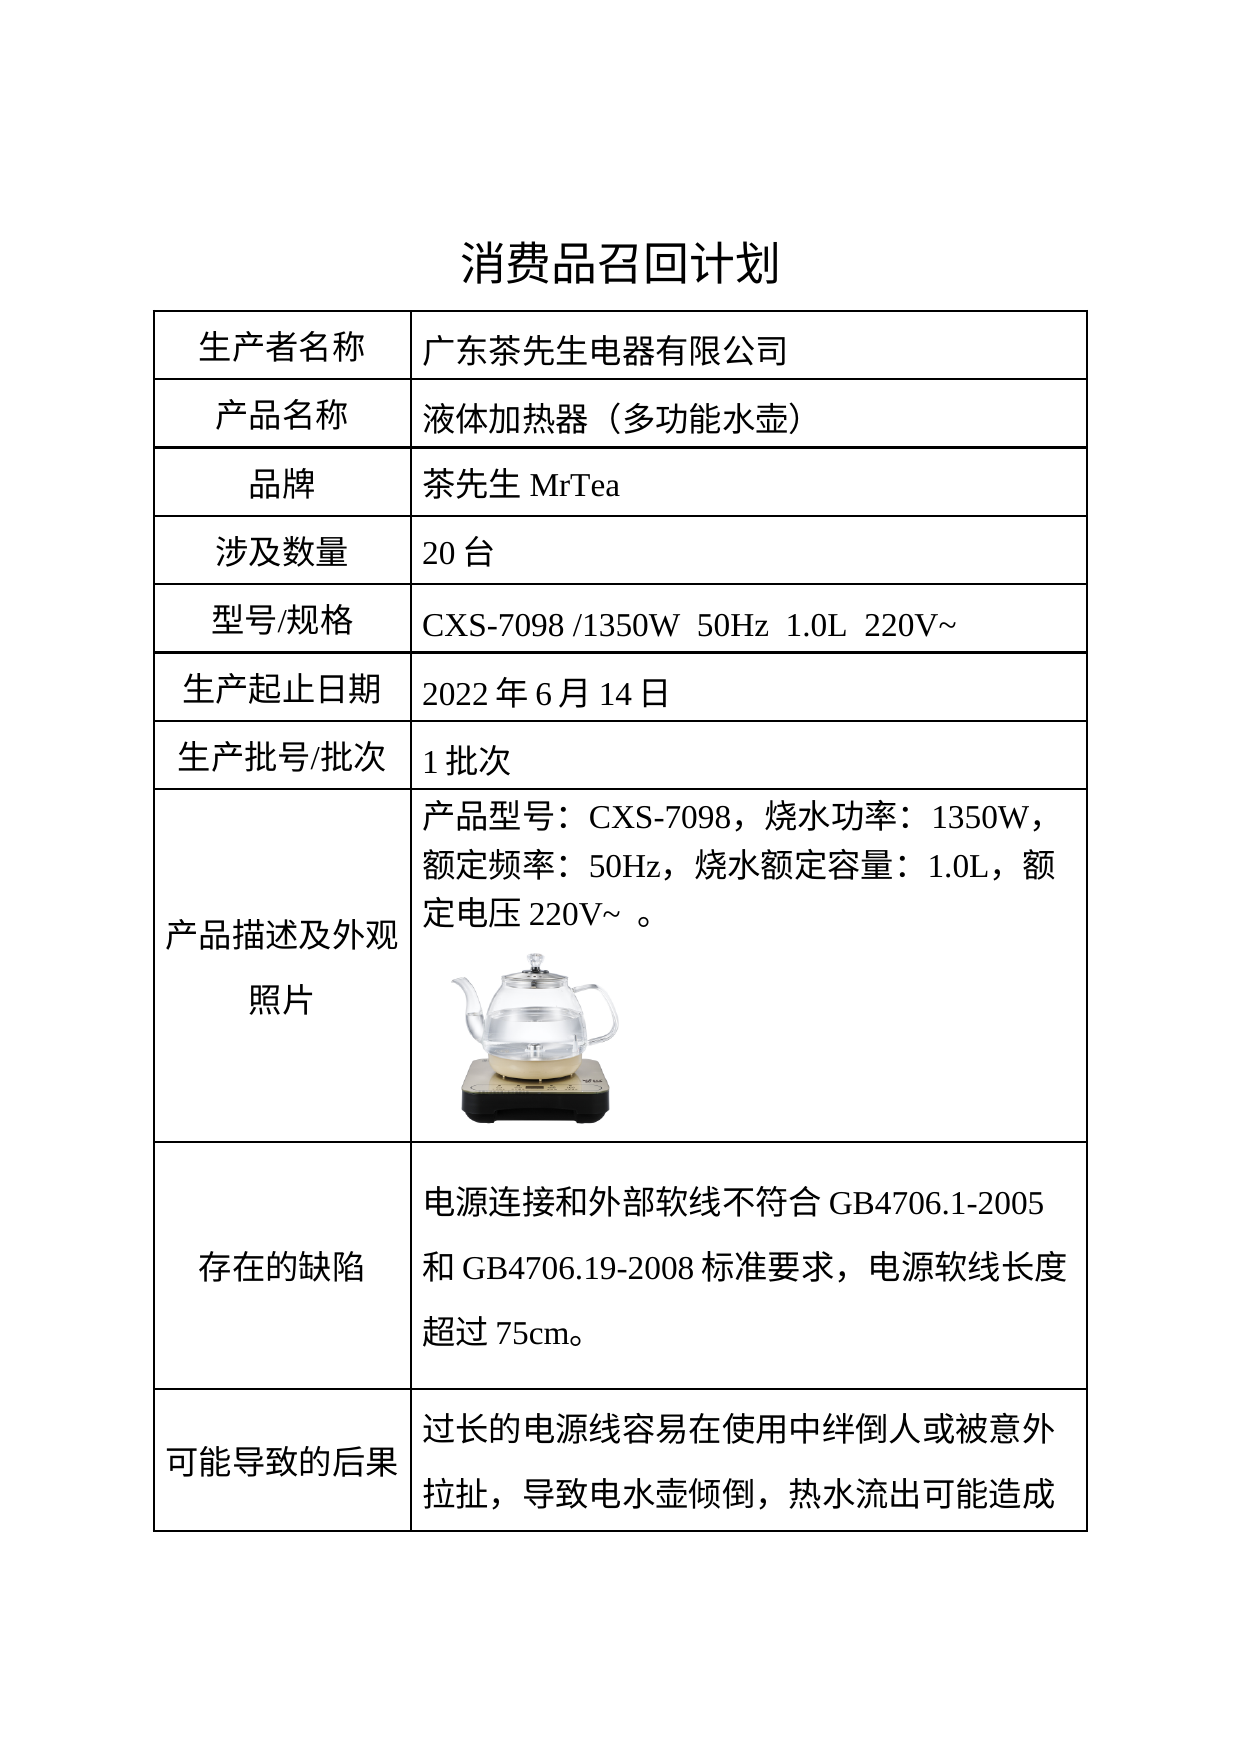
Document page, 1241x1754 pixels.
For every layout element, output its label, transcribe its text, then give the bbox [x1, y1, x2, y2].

table_cell 涉及数量 [155, 517, 410, 583]
table_cell 2022年6月14日 [412, 654, 1086, 720]
table_cell 生产起止日期 [155, 654, 410, 720]
table_cell 产品型号：CXS-7098，烧水功率：1350W，额定频率：50Hz，烧水额定容量：1.0L，额定电压220V~ 。 [412, 790, 438, 1141]
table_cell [412, 1390, 1086, 1530]
table_cell 茶先生 MrTea [412, 449, 1086, 515]
picture [438, 934, 628, 1134]
table_cell 产品名称 [155, 380, 410, 446]
table_cell 20台 [412, 517, 1086, 583]
table_cell 型号/规格 [155, 585, 410, 651]
table_cell 液体加热器（多功能水壶） [412, 380, 1086, 446]
table_cell 1批次 [412, 722, 1086, 788]
table_cell 产品型号：CXS-7098，烧水功率：1350W，额定频率：50Hz，烧水额定容量：1.0L，额定电压220V~ 。 [438, 790, 1086, 1141]
table_cell CXS-7098 /1350W 50Hz 1.0L 220V~ [412, 585, 1086, 651]
table_cell 电源连接和外部软线不符合GB4706.1-2005和GB4706.19-2008标准要求，电源软线长度超过75cm。 [412, 1143, 1086, 1388]
table_cell 品牌 [155, 449, 410, 515]
table_header 生产者名称 [155, 312, 410, 378]
table_cell 产品描述及外观照片 [155, 790, 410, 1141]
table_cell 可能导致的后果 [155, 1390, 410, 1530]
table_header 广东茶先生电器有限公司 [412, 312, 1086, 378]
table_cell 生产批号/批次 [155, 722, 410, 788]
table_cell 存在的缺陷 [155, 1143, 410, 1388]
text 消费品召回计划 [153, 212, 1087, 310]
